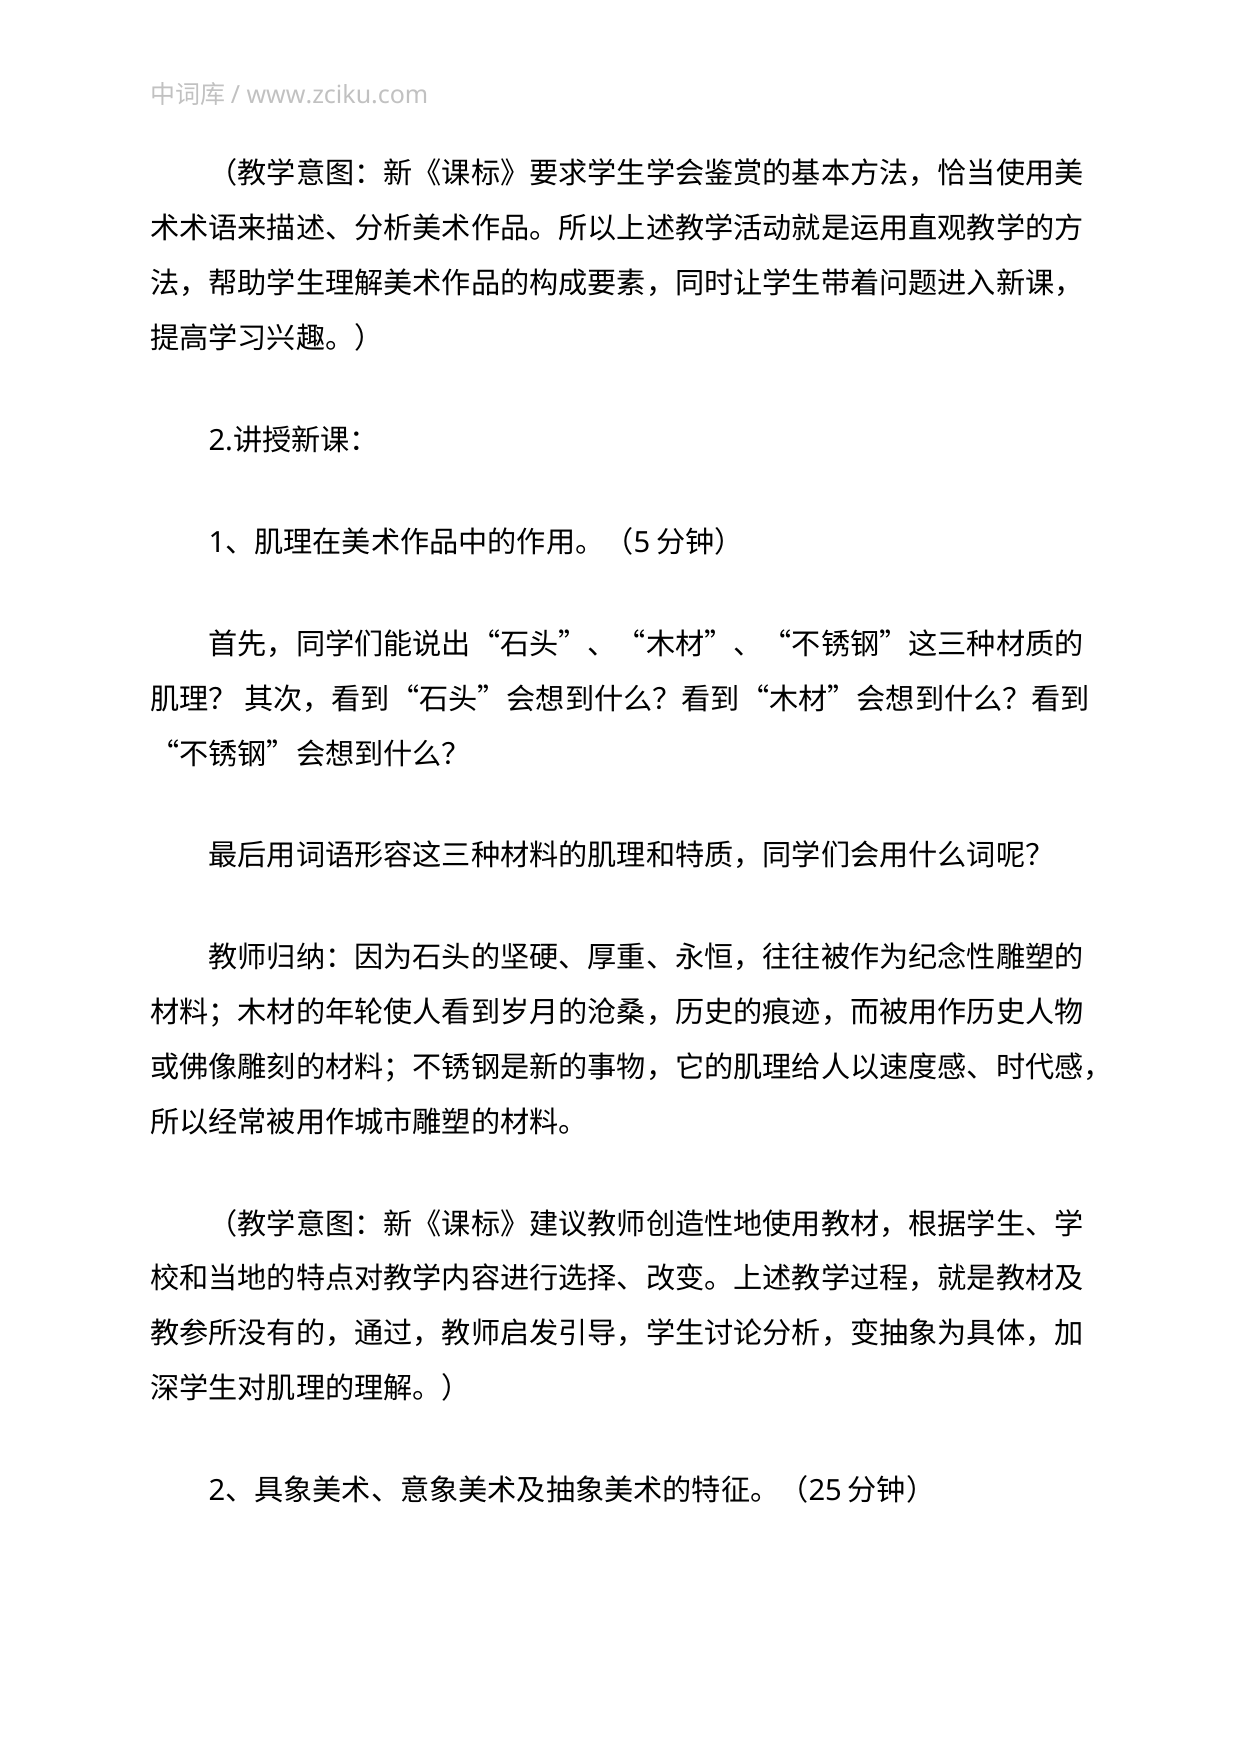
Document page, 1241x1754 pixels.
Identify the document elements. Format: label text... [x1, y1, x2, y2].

text 2.讲授新课： [150, 416, 1090, 459]
text 1、肌理在美术作品中的作用。（5分钟） [150, 518, 1090, 561]
text 最后用词语形容这三种材料的肌理和特质，同学们会用什么词呢？ [150, 832, 1090, 874]
text （教学意图：新《课标》建议教师创造性地使用教材，根据学生、学校和当地的特点对教学内容进行选择、改变。上述教学过程，就是教材及教参所没有的，通过，教师启发引导，学生讨论分析，变抽象为具体，加深学生对肌理的理解。） [150, 1200, 1090, 1407]
text 教师归纳：因为石头的坚硬、厚重、永恒，往往被作为纪念性雕塑的材料；木材的年轮使人看到岁月的沧桑，历史的痕迹，而被用作历史人物或佛像雕刻的材料；不锈钢是新的事物，它的肌理给人以速度感、时代感，所以经常被用作城市雕塑的材料。 [150, 934, 1090, 1141]
text 2、具象美术、意象美术及抽象美术的特征。（25分钟） [150, 1467, 1090, 1509]
text 首先，同学们能说出“石头”、“木材”、“不锈钢”这三种材质的肌理？ 其次，看到“石头”会想到什么？看到“木材”会想到什么？看到“不锈钢”会想到什么？ [150, 620, 1090, 772]
text （教学意图：新《课标》要求学生学会鉴赏的基本方法，恰当使用美术术语来描述、分析美术作品。所以上述教学活动就是运用直观教学的方法，帮助学生理解美术作品的构成要素，同时让学生带着问题进入新课，提高学习兴趣。） [150, 150, 1090, 357]
